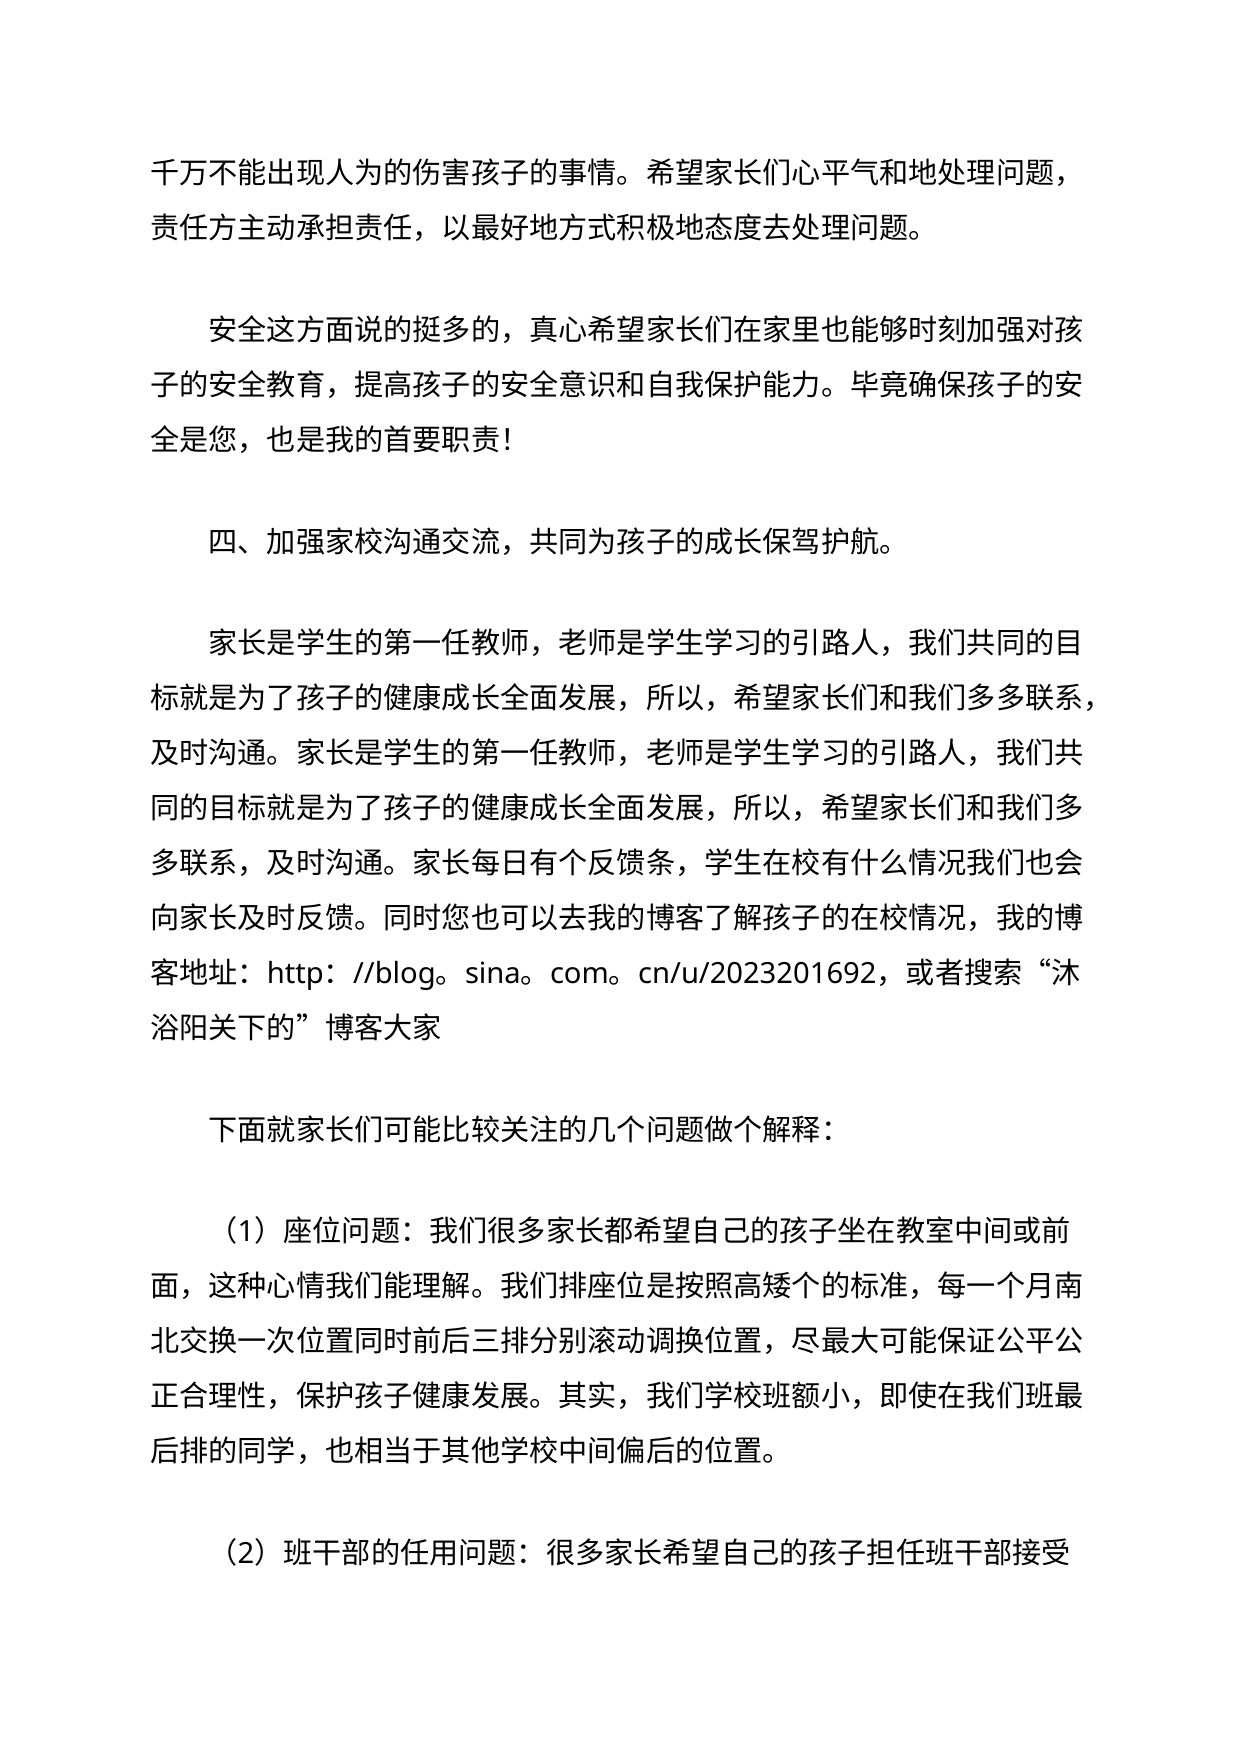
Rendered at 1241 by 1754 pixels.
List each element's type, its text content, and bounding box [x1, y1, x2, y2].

text 安全这方面说的挺多的，真心希望家长们在家里也能够时刻加强对孩子的安全教育，提高孩子的安全意识和自我保护能力。毕竟确保孩子的安全是您，也是我的首要职责！ [150, 307, 1090, 459]
text （1）座位问题：我们很多家长都希望自己的孩子坐在教室中间或前面，这种心情我们能理解。我们排座位是按照高矮个的标准，每一个月南北交换一次位置同时前后三排分别滚动调换位置，尽最大可能保证公平公正合理性，保护孩子健康发展。其实，我们学校班额小，即使在我们班最后排的同学，也相当于其他学校中间偏后的位置。 [150, 1208, 1090, 1470]
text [150, 1529, 1090, 1572]
text 家长是学生的第一任教师，老师是学生学习的引路人，我们共同的目标就是为了孩子的健康成长全面发展，所以，希望家长们和我们多多联系，及时沟通。家长是学生的第一任教师，老师是学生学习的引路人，我们共同的目标就是为了孩子的健康成长全面发展，所以，希望家长们和我们多多联系，及时沟通。家长每日有个反馈条，学生在校有什么情况我们也会向家长及时反馈。同时您也可以去我的博客了解孩子的在校情况，我的博客地址：http：//blog。sina。com。cn/u/2023201692，或者搜索“沐浴阳关下的”博客大家 [150, 620, 1090, 1047]
text 四、加强家校沟通交流，共同为孩子的成长保驾护航。 [150, 518, 1090, 561]
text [150, 150, 1090, 247]
text 下面就家长们可能比较关注的几个问题做个解释： [150, 1106, 1090, 1148]
